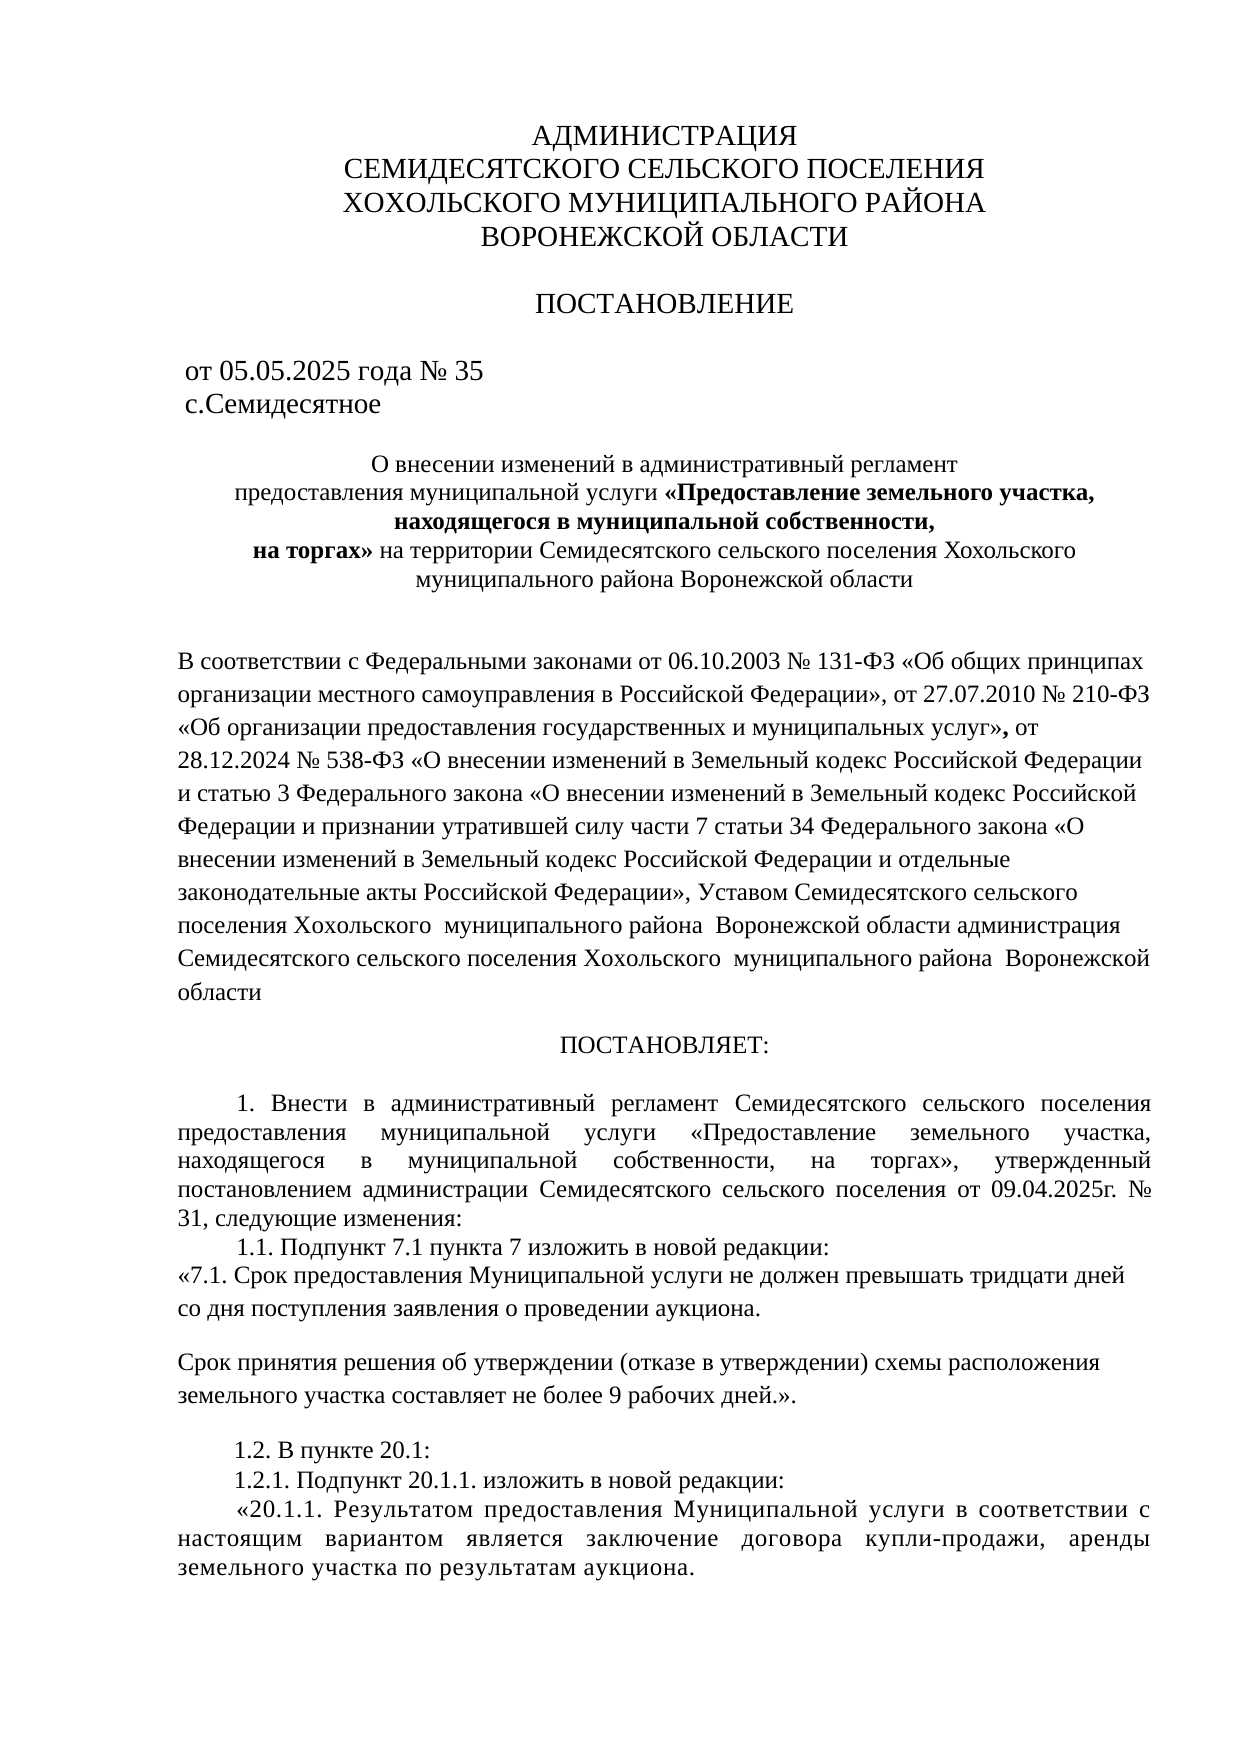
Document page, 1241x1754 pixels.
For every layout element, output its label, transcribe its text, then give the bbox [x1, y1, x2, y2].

text от 05.05.2025 года № 35 [177, 353, 1152, 386]
title предоставления муниципальной услуги «Предоставление земельного участка, находящегося в муниципальной собственности, [177, 477, 1152, 535]
text АДМИНИСТРАЦИЯ [177, 118, 1152, 152]
text ВОРОНЕЖСКОЙ ОБЛАСТИ [177, 219, 1152, 252]
title 1. Внести в административный регламент Семидесятского сельского поселения предоставления муниципальной услуги «Предоставление земельного участка, находящегося в муниципальной собственности, на торгах», утвержденный постановлением администрации Семидесятского сельского поселения от 09.04.2025г. № 31, следующие изменения: [177, 1088, 1152, 1232]
text «7.1. Срок предоставления Муниципальной услуги не должен превышать тридцати дней со дня поступления заявления о проведении аукциона. [177, 1260, 1152, 1322]
text 1.1. Подпункт 7.1 пункта 7 изложить в новой редакции: [177, 1232, 1152, 1260]
text с.Семидесятное [177, 386, 1152, 420]
text Срок принятия решения об утверждении (отказе в утверждении) схемы расположения земельного участка составляет не более 9 рабочих дней.». [177, 1347, 1152, 1409]
text В соответствии с Федеральными законами от 06.10.2003 № 131-ФЗ «Об общих принципах организации местного самоуправления в Российской Федерации», от 27.07.2010 № 210-ФЗ «Об организации предоставления государственных и муниципальных услуг», от 28.12.2024 № 538-ФЗ «О внесении изменений в Земельный кодекс Российской Федерации и статью 3 Федерального закона «О внесении изменений в Земельный кодекс Российской Федерации и признании утратившей силу части 7 статьи 34 Федерального закона «О внесении изменений в Земельный кодекс Российской Федерации и отдельные законодательные акты Российской Федерации», Уставом Семидесятского сельского поселения Хохольского муниципального района Воронежской области администрация Семидесятского сельского поселения Хохольского муниципального района Воронежской области [177, 646, 1152, 1005]
text ХОХОЛЬСКОГО МУНИЦИПАЛЬНОГО РАЙОНА [177, 185, 1152, 219]
text «20.1.1. Результатом предоставления Муниципальной услуги в соответствии с настоящим вариантом является заключение договора купли-продажи, аренды земельного участка по результатам аукциона. [177, 1494, 1152, 1580]
text 1.2.1. Подпункт 20.1.1. изложить в новой редакции: [177, 1464, 1152, 1494]
text ПОСТАНОВЛЕНИЕ [177, 286, 1152, 319]
text СЕМИДЕСЯТСКОГО СЕЛЬСКОГО ПОСЕЛЕНИЯ [177, 152, 1152, 185]
title на торгах» на территории Семидесятского сельского поселения Хохольского муниципального района Воронежской области [177, 535, 1152, 592]
text 1.2. В пункте 20.1: [177, 1434, 1152, 1464]
title О внесении изменений в административный регламент [177, 449, 1152, 477]
text ПОСТАНОВЛЯЕТ: [177, 1030, 1152, 1059]
